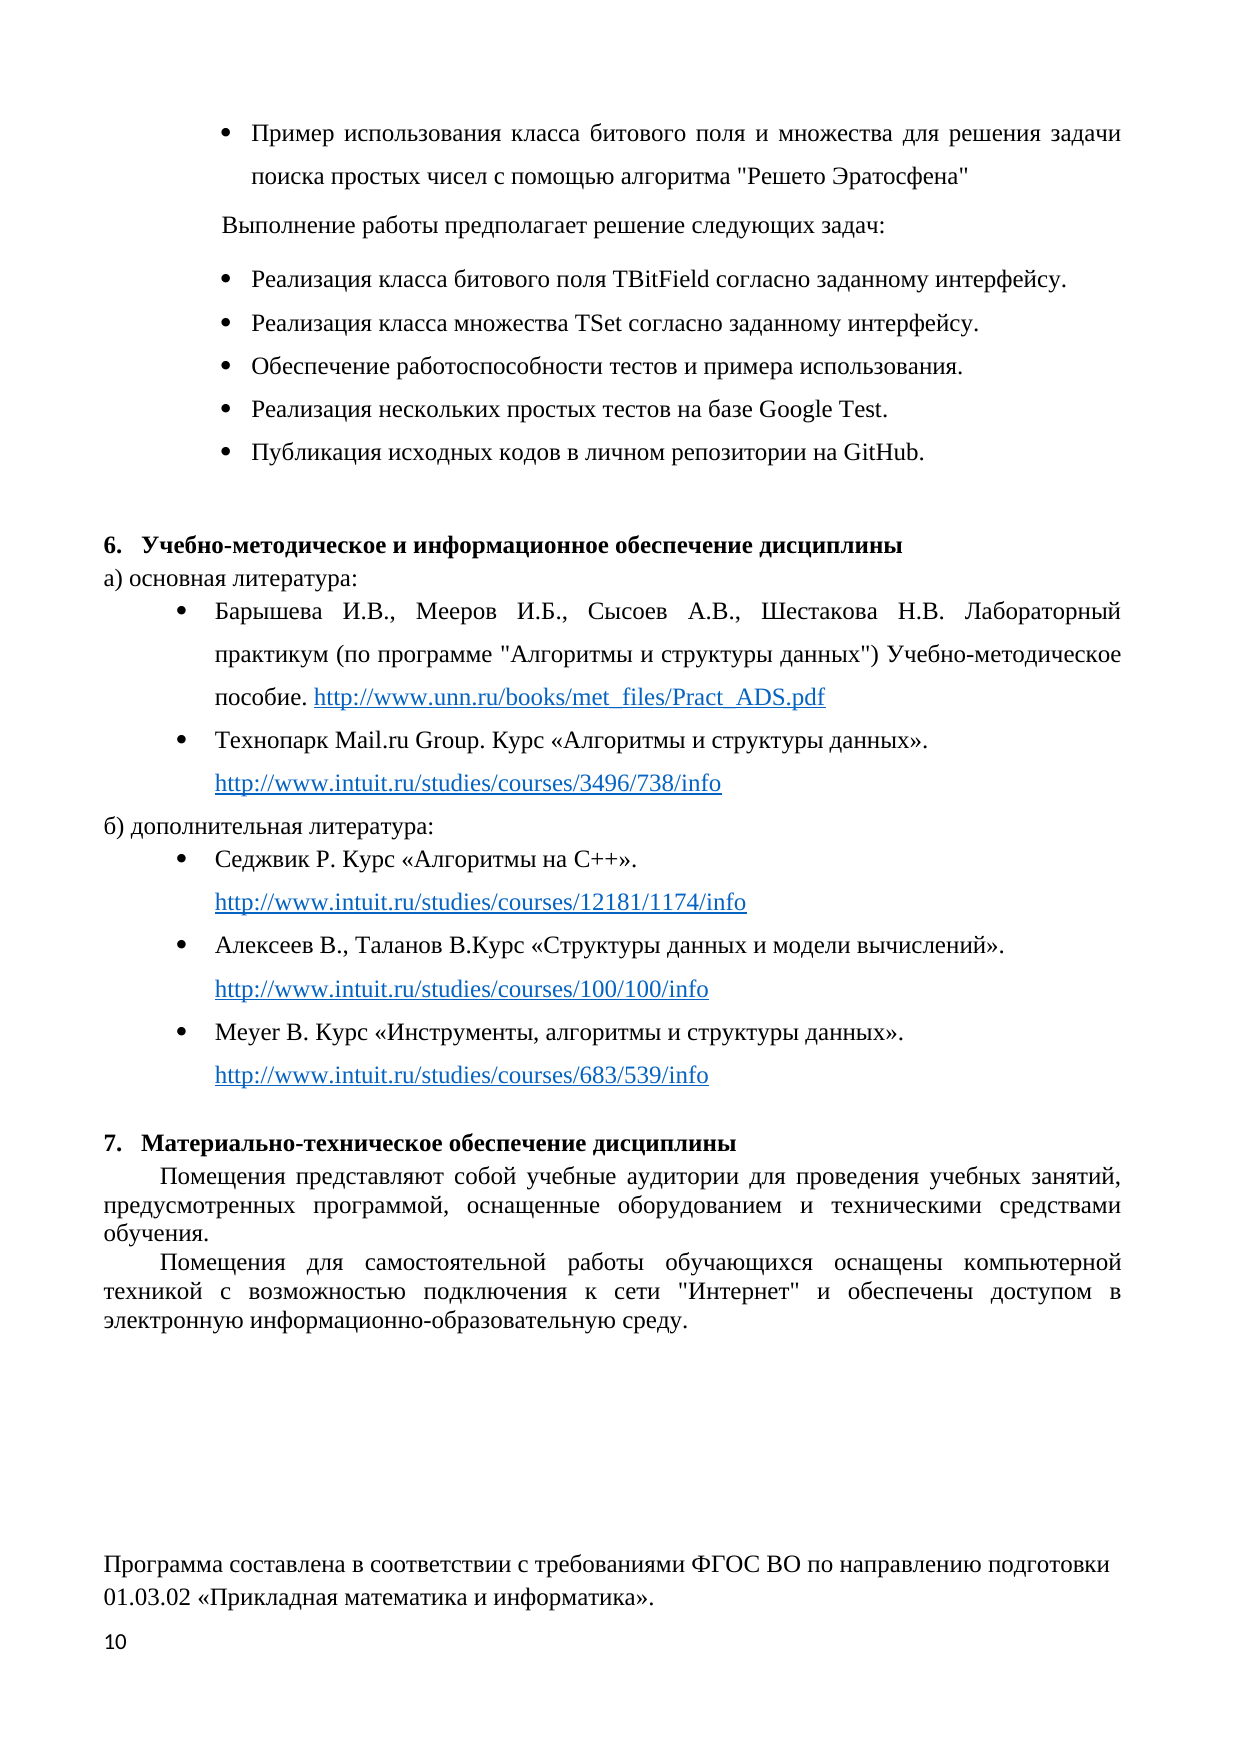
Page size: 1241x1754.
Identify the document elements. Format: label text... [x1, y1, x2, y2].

list Седжвик Р. Курс «Алгоритмы на C++». http://www.intuit.ru/studies/courses/12181/1174/info [177, 844, 1122, 916]
list Технопарк Mail.ru Group. Курс «Алгоритмы и структуры данных». http://www.intuit.ru/studies/courses/3496/738/info [177, 725, 1122, 797]
text Программа составлена в соответствии с требованиями ФГОС ВО по направлению подготовки 01.03.02 «Прикладная математика и информатика». [103, 1549, 1122, 1611]
text а) основная литература: [103, 563, 1122, 591]
list Реализация класса битового поля TBitField согласно заданному интерфейсу. [221, 264, 1122, 293]
list Учебно-методическое и информационное обеспечение дисциплины [103, 530, 1152, 558]
list Публикация исходных кодов в личном репозитории на GitHub. [221, 437, 1122, 466]
text Помещения представляют собой учебные аудитории для проведения учебных занятий, предусмотренных программой, оснащенные оборудованием и техническими средствами обучения. [103, 1161, 1122, 1247]
text б) дополнительная литература: [103, 811, 1122, 840]
list Обеспечение работоспособности тестов и примера использования. [221, 351, 1122, 379]
list Материально-техническое обеспечение дисциплины [103, 1128, 1152, 1157]
list Алексеев В., Таланов В.Курс «Структуры данных и модели вычислений». http://www.intuit.ru/studies/courses/100/100/info [177, 931, 1122, 1002]
list Реализация класса множества TSet согласно заданному интерфейсу. [221, 308, 1122, 336]
text Помещения для самостоятельной работы обучающихся оснащены компьютерной техникой с возможностью подключения к сети "Интернет" и обеспечены доступом в электронную информационно-образовательную среду. [103, 1247, 1122, 1333]
list Пример использования класса битового поля и множества для решения задачи поиска простых чисел с помощью алгоритма "Решето Эратосфена" [221, 118, 1122, 190]
text Выполнение работы предполагает решение следующих задач: [221, 211, 1122, 239]
list Meyer B. Курс «Инструменты, алгоритмы и структуры данных». http://www.intuit.ru/studies/courses/683/539/info [177, 1017, 1122, 1089]
list Барышева И.В., Мееров И.Б., Сысоев А.В., Шестакова Н.В. Лабораторный практикум (по программе "Алгоритмы и структуры данных") Учебно-методическое пособие. http://www.unn.ru/books/met_files/Pract_ADS.pdf [177, 596, 1122, 711]
list Реализация нескольких простых тестов на базе Google Test. [221, 394, 1122, 423]
